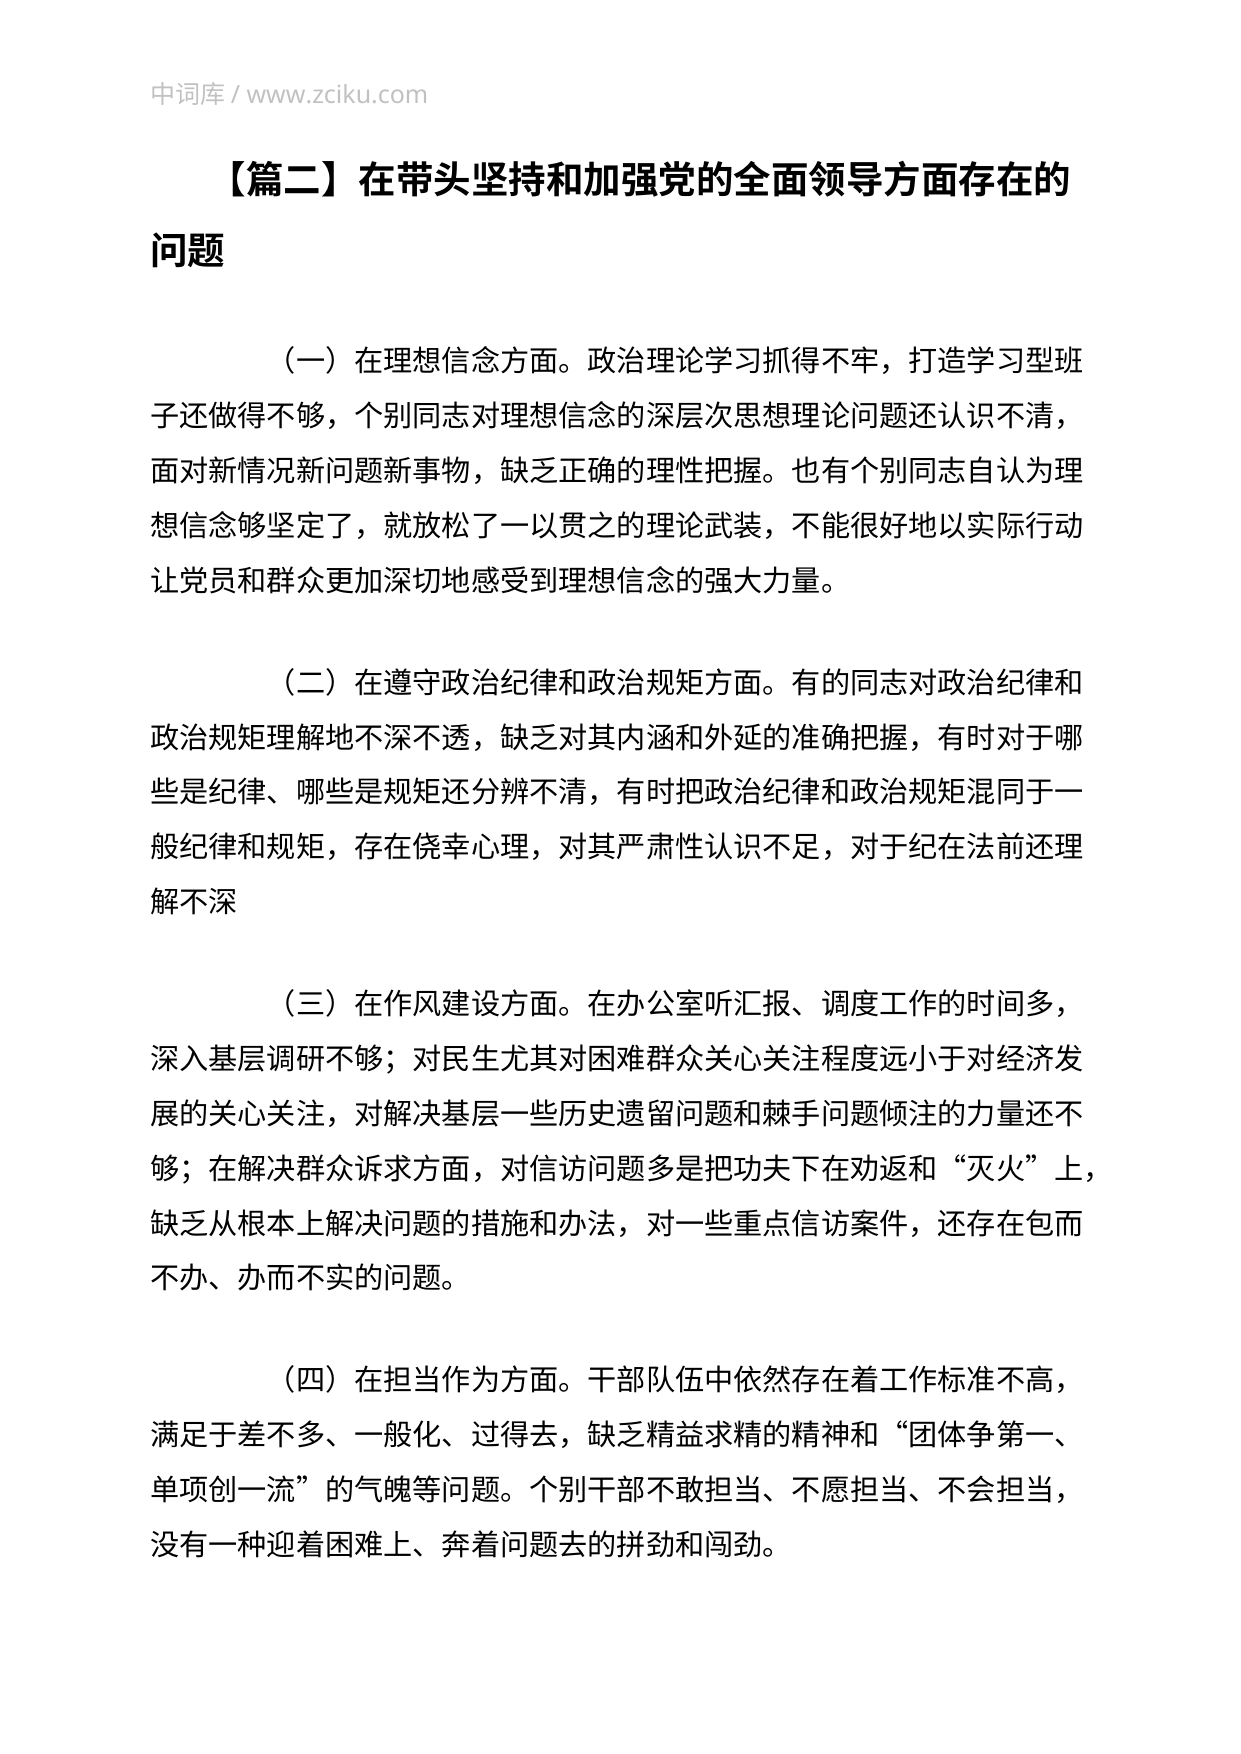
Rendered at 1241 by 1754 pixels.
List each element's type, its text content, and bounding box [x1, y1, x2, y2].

text （四）在担当作为方面。干部队伍中依然存在着工作标准不高，满足于差不多、一般化、过得去，缺乏精益求精的精神和“团体争第一、单项创一流”的气魄等问题。个别干部不敢担当、不愿担当、不会担当，没有一种迎着困难上、奔着问题去的拼劲和闯劲。 [150, 1357, 1090, 1564]
text （一）在理想信念方面。政治理论学习抓得不牢，打造学习型班子还做得不够，个别同志对理想信念的深层次思想理论问题还认识不清，面对新情况新问题新事物，缺乏正确的理性把握。也有个别同志自认为理想信念够坚定了，就放松了一以贯之的理论武装，不能很好地以实际行动让党员和群众更加深切地感受到理想信念的强大力量。 [150, 338, 1090, 600]
text （二）在遵守政治纪律和政治规矩方面。有的同志对政治纪律和政治规矩理解地不深不透，缺乏对其内涵和外延的准确把握，有时对于哪些是纪律、哪些是规矩还分辨不清，有时把政治纪律和政治规矩混同于一般纪律和规矩，存在侥幸心理，对其严肃性认识不足，对于纪在法前还理解不深 [150, 659, 1090, 921]
text （三）在作风建设方面。在办公室听汇报、调度工作的时间多，深入基层调研不够；对民生尤其对困难群众关心关注程度远小于对经济发展的关心关注，对解决基层一些历史遗留问题和棘手问题倾注的力量还不够；在解决群众诉求方面，对信访问题多是把功夫下在劝返和“灭火”上，缺乏从根本上解决问题的措施和办法，对一些重点信访案件，还存在包而不办、办而不实的问题。 [150, 981, 1090, 1297]
text 【篇二】在带头坚持和加强党的全面领导方面存在的问题 [150, 150, 1090, 275]
